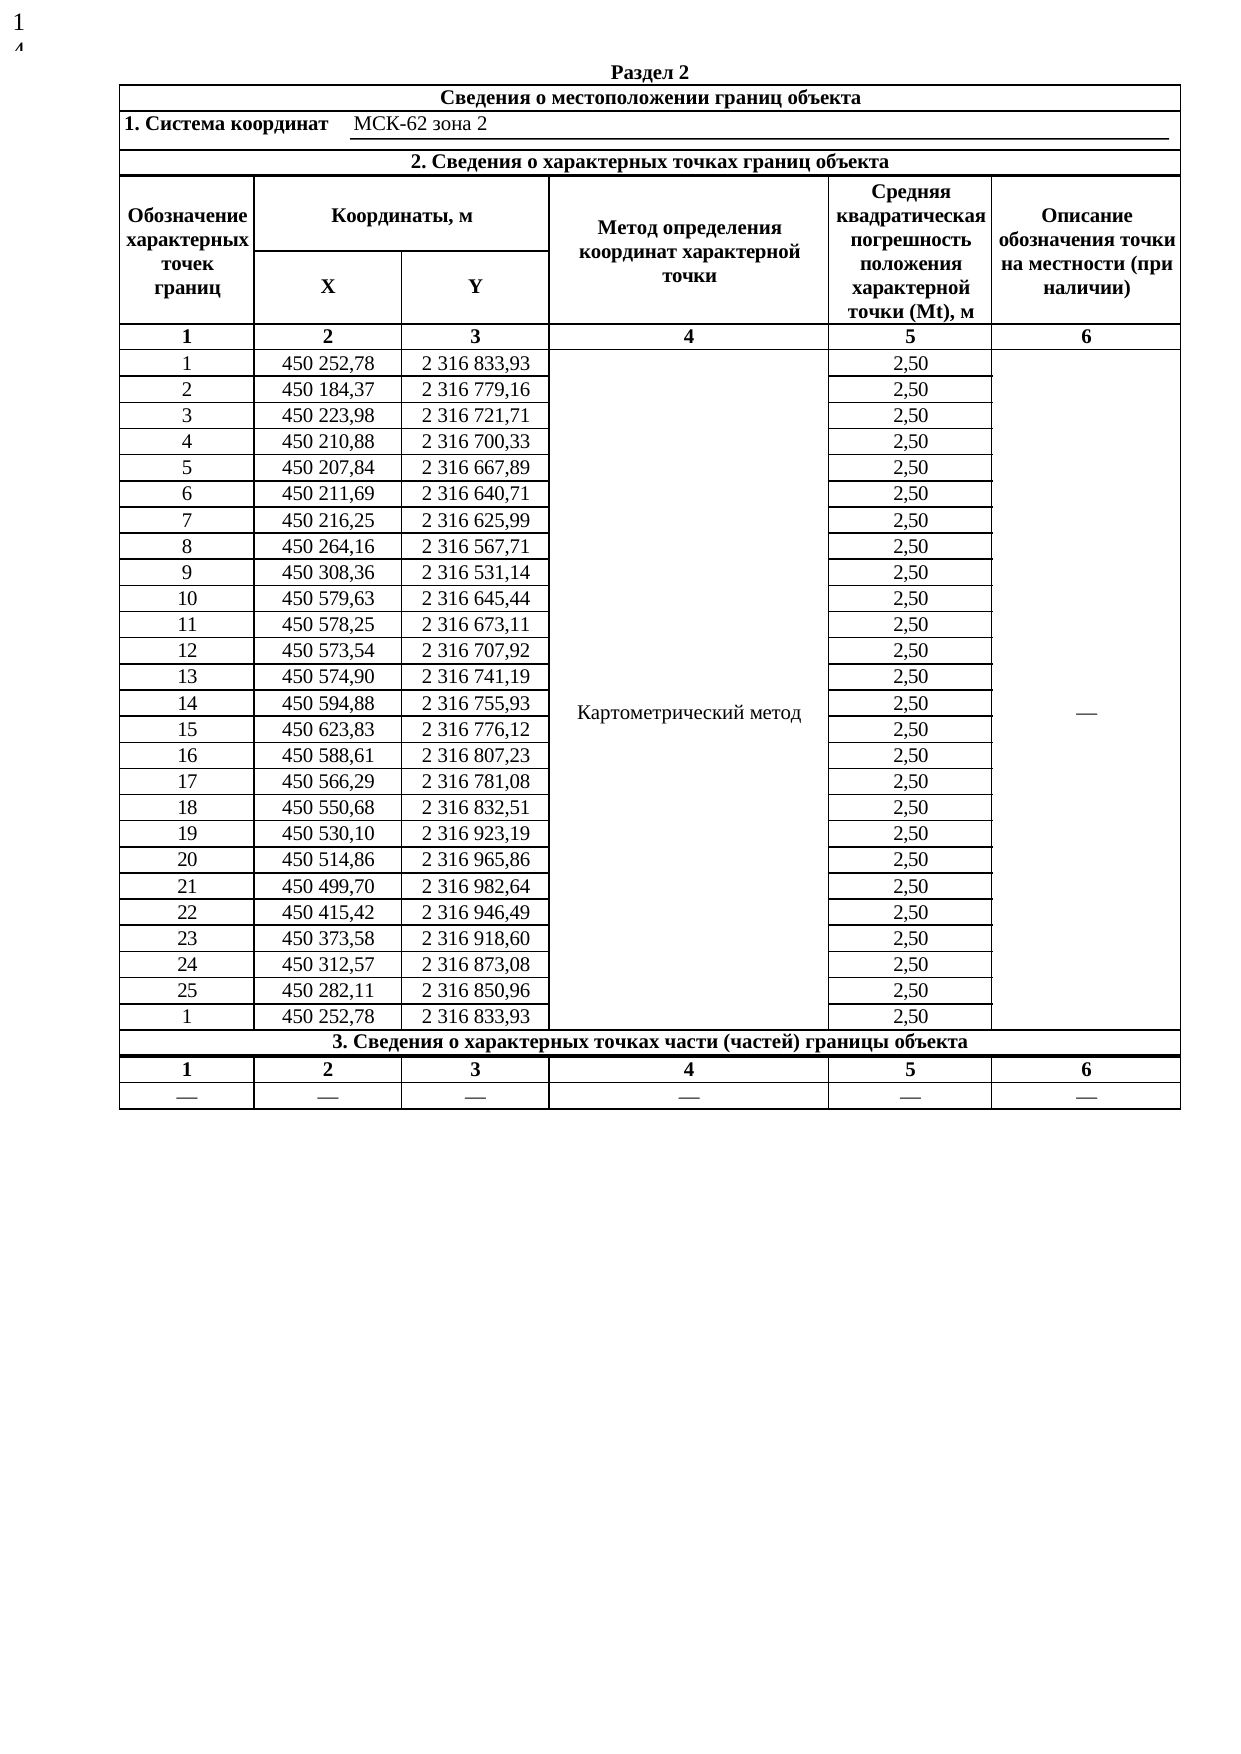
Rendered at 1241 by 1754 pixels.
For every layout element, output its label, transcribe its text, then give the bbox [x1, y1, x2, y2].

table_cell 450 312,57 [255, 952, 401, 977]
table_cell 4 [120, 429, 253, 454]
table_cell 2 316 946,49 [402, 900, 548, 924]
table_cell 450 308,36 [255, 560, 401, 584]
table_cell — [829, 1083, 991, 1108]
table_cell 9 [120, 560, 253, 584]
table_cell 450 579,63 [255, 586, 401, 611]
table_cell Y [402, 252, 548, 323]
table_cell 2,50 [829, 848, 991, 872]
table_cell 2 316 965,86 [402, 848, 548, 872]
table_cell 450 574,90 [255, 665, 401, 689]
table_cell 2 316 567,71 [402, 534, 548, 558]
table_cell 450 573,54 [255, 638, 401, 663]
table_cell 2,50 [829, 455, 991, 480]
table_cell Обозначение характерных точек границ [120, 177, 253, 323]
table_cell 2,50 [829, 403, 991, 428]
table_cell 2,50 [829, 665, 991, 689]
table_cell 2 316 779,16 [402, 377, 548, 401]
table_cell 2 [120, 377, 253, 401]
table_cell 3 [120, 403, 253, 428]
table_cell 25 [120, 978, 253, 1003]
table_cell — [255, 1083, 401, 1108]
table_cell 4 [550, 1058, 828, 1081]
table_cell 2 [255, 1058, 401, 1081]
table_cell 1. Система координат МСК-62 зона 2 [120, 112, 1180, 149]
table_cell 2,50 [829, 717, 991, 741]
table_cell 2 316 833,93 [402, 350, 548, 375]
table_cell 14 [120, 691, 253, 715]
table_cell 6 [992, 1058, 1180, 1081]
table_cell 2 316 645,44 [402, 586, 548, 611]
table_cell 2 316 700,33 [402, 429, 548, 454]
table_cell 2 316 873,08 [402, 952, 548, 977]
table_cell 2 316 721,71 [402, 403, 548, 428]
table_cell 450 210,88 [255, 429, 401, 454]
table_cell Описание обозначения точки на местности (при наличии) [992, 177, 1180, 323]
table_cell 2,50 [829, 900, 991, 924]
table_cell 1 [120, 350, 253, 375]
table_cell 5 [829, 325, 991, 348]
table_cell 5 [829, 1058, 991, 1081]
table_cell 2 316 781,08 [402, 769, 548, 794]
table_cell 6 [120, 482, 253, 506]
table_cell 13 [120, 665, 253, 689]
table_cell 2,50 [829, 795, 991, 820]
table_cell 2,50 [829, 926, 991, 951]
table_cell 22 [120, 900, 253, 924]
table_cell 450 211,69 [255, 482, 401, 506]
table_cell 2 316 833,93 [402, 1005, 548, 1029]
table_cell 2,50 [829, 534, 991, 558]
table_cell 2. Сведения о характерных точках границ объекта [120, 151, 1180, 174]
table_cell — [402, 1083, 548, 1108]
table_cell 2,50 [829, 482, 991, 506]
table_cell 6 [992, 325, 1180, 348]
table_cell 450 588,61 [255, 743, 401, 767]
table_cell 12 [120, 638, 253, 663]
table_cell 2,50 [829, 821, 991, 846]
table_cell 2,50 [829, 952, 991, 977]
table_cell 450 594,88 [255, 691, 401, 715]
table_cell 21 [120, 874, 253, 898]
table_cell Метод определения координат характерной точки [550, 177, 828, 323]
table_cell 16 [120, 743, 253, 767]
table_cell 2,50 [829, 586, 991, 611]
table_cell 2 316 673,11 [402, 612, 548, 637]
table_cell 17 [120, 769, 253, 794]
table_cell 2,50 [829, 691, 991, 715]
table_cell 450 184,37 [255, 377, 401, 401]
table_cell Картометрический метод [550, 350, 828, 1029]
table_cell 2 316 625,99 [402, 508, 548, 532]
table_cell 2,50 [829, 743, 991, 767]
table_cell 450 207,84 [255, 455, 401, 480]
table_cell 18 [120, 795, 253, 820]
table_cell 2,50 [829, 612, 991, 637]
table_cell 4 [550, 325, 828, 348]
table_cell 3 [402, 1058, 548, 1081]
table_cell 15 [120, 717, 253, 741]
table_cell 3. Сведения о характерных точках части (частей) границы объекта [120, 1031, 1180, 1054]
table_cell 2,50 [829, 350, 991, 375]
table_cell 450 282,11 [255, 978, 401, 1003]
table_cell — [992, 350, 1180, 1029]
table_cell 450 373,58 [255, 926, 401, 951]
table_cell 450 223,98 [255, 403, 401, 428]
table_cell 2,50 [829, 429, 991, 454]
table_cell 2,50 [829, 377, 991, 401]
table_cell 450 252,78 [255, 350, 401, 375]
table_cell 2,50 [829, 560, 991, 584]
table_cell 2,50 [829, 638, 991, 663]
table_cell 1 [120, 325, 253, 348]
table_cell 450 514,86 [255, 848, 401, 872]
table_cell Координаты, м [255, 177, 548, 250]
table_cell 2 316 776,12 [402, 717, 548, 741]
table_cell 2 316 982,64 [402, 874, 548, 898]
table_cell — [120, 1083, 253, 1108]
table_cell 2 316 741,19 [402, 665, 548, 689]
table_cell 19 [120, 821, 253, 846]
table_cell 450 499,70 [255, 874, 401, 898]
table_cell 23 [120, 926, 253, 951]
table_cell 2 316 807,23 [402, 743, 548, 767]
table_cell 2,50 [829, 769, 991, 794]
table_cell 2 316 755,93 [402, 691, 548, 715]
table_cell 2,50 [829, 1005, 991, 1029]
table_cell 450 623,83 [255, 717, 401, 741]
table_cell 1 [120, 1058, 253, 1081]
table_cell 1 [120, 1005, 253, 1029]
table_cell 450 578,25 [255, 612, 401, 637]
table_cell 2 316 667,89 [402, 455, 548, 480]
table_cell 450 216,25 [255, 508, 401, 532]
table_cell 2 316 531,14 [402, 560, 548, 584]
table_cell 450 252,78 [255, 1005, 401, 1029]
table_cell X [255, 252, 401, 323]
table_cell 2 316 707,92 [402, 638, 548, 663]
table_cell 8 [120, 534, 253, 558]
table_cell 20 [120, 848, 253, 872]
table_header Сведения о местоположении границ объекта [120, 86, 1180, 110]
table_cell — [550, 1083, 828, 1108]
table_cell 2 316 918,60 [402, 926, 548, 951]
text Раздел 2 [298, 60, 1002, 84]
table_cell 450 530,10 [255, 821, 401, 846]
table_cell Средняя квадратическая погрешность положения характерной точки (Mt), м [829, 177, 991, 323]
table_cell 2,50 [829, 978, 991, 1003]
table_cell 10 [120, 586, 253, 611]
table_cell — [992, 1083, 1180, 1108]
table_cell 450 566,29 [255, 769, 401, 794]
table_cell 5 [120, 455, 253, 480]
table_cell 24 [120, 952, 253, 977]
table_cell 2 [255, 325, 401, 348]
table_cell 2,50 [829, 874, 991, 898]
table_cell 2 316 850,96 [402, 978, 548, 1003]
table_cell 450 550,68 [255, 795, 401, 820]
table_cell 450 264,16 [255, 534, 401, 558]
table_cell 2 316 832,51 [402, 795, 548, 820]
table_cell 7 [120, 508, 253, 532]
table_cell 450 415,42 [255, 900, 401, 924]
table_cell 11 [120, 612, 253, 637]
table_cell 2 316 640,71 [402, 482, 548, 506]
table_cell 2,50 [829, 508, 991, 532]
table_cell 3 [402, 325, 548, 348]
table_cell 2 316 923,19 [402, 821, 548, 846]
